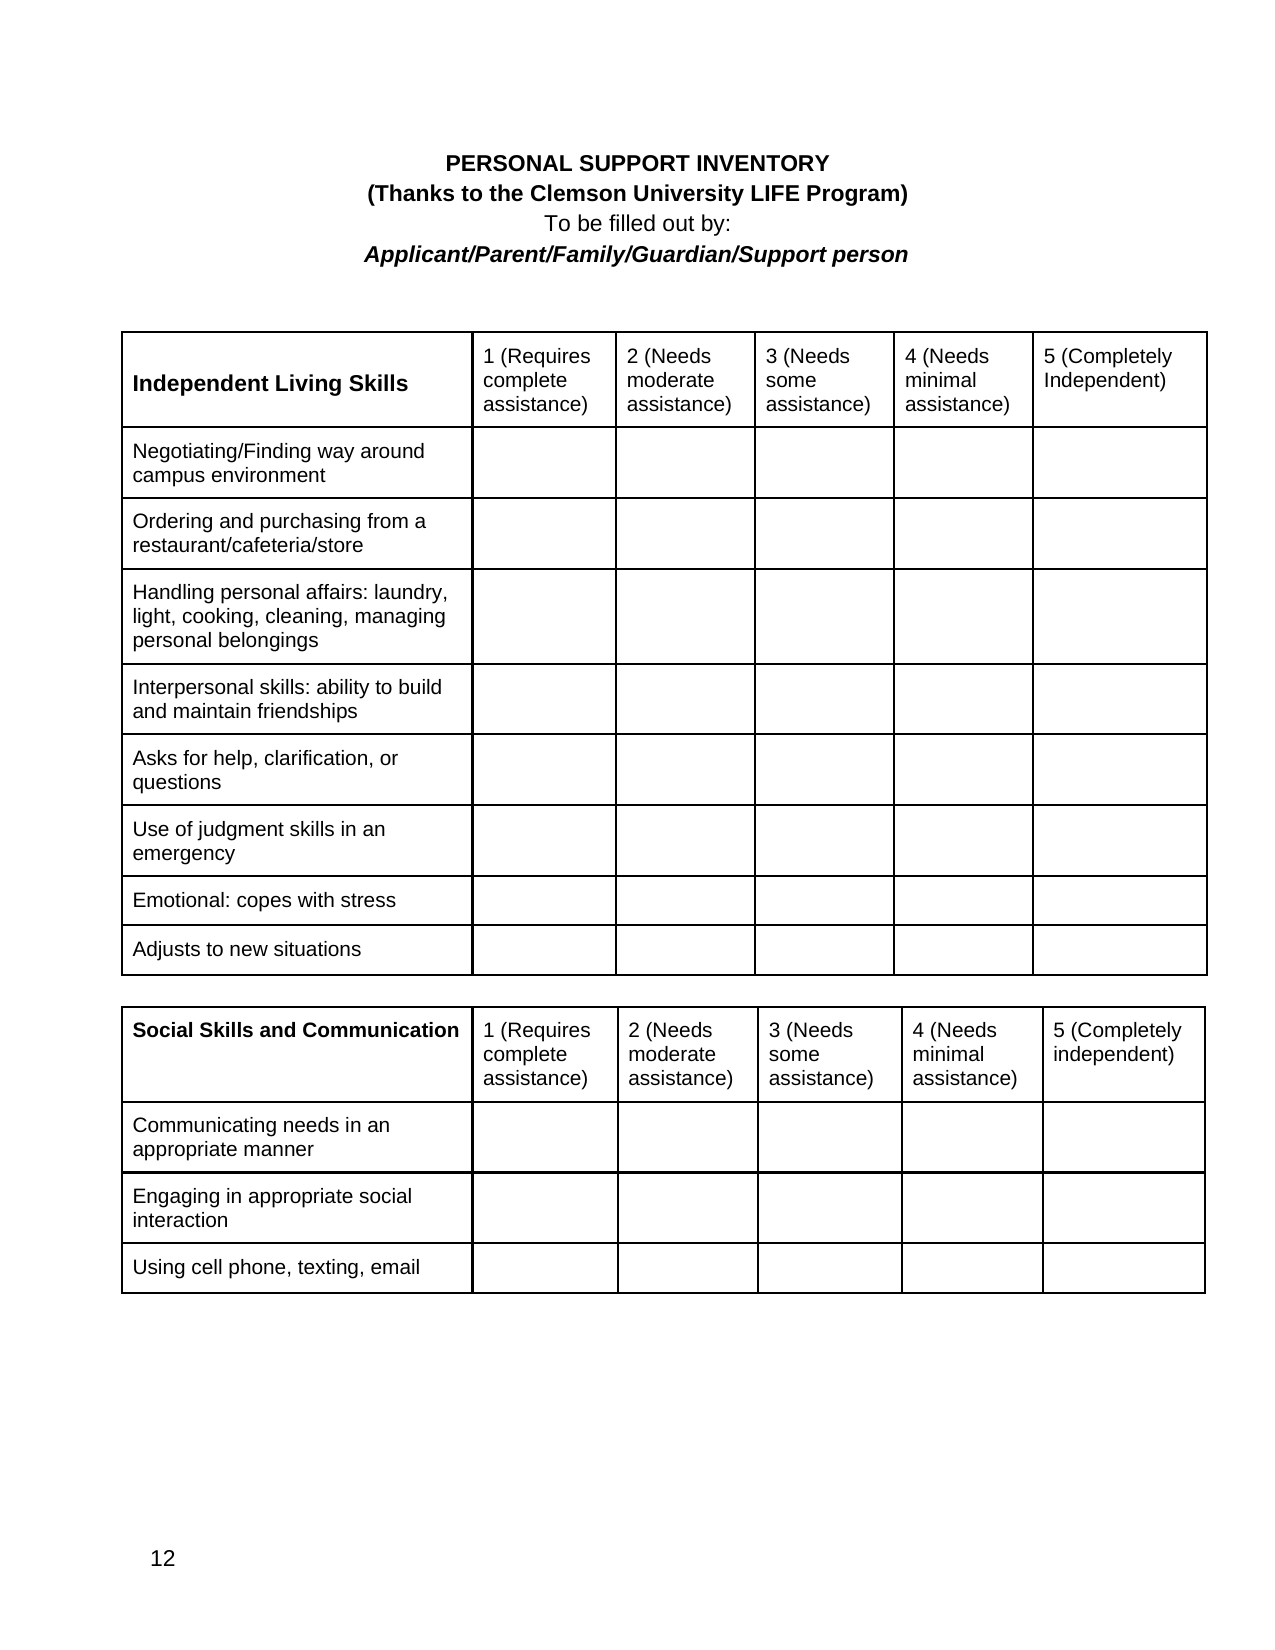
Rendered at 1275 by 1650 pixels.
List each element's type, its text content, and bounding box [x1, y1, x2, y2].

table_cell Using cell phone, texting, email [123, 1244, 471, 1292]
table_cell [474, 1174, 617, 1242]
table_cell [474, 926, 615, 973]
table_cell [1044, 1174, 1204, 1242]
table_cell Use of judgment skills in an emergency [123, 806, 471, 875]
table_header 3 (Needs some assistance) [756, 333, 893, 426]
table_header 5 (Completely independent) [1044, 1008, 1204, 1101]
table_cell Interpersonal skills: ability to build and maintain friendships [123, 665, 471, 733]
table_header 4 (Needs minimal assistance) [895, 333, 1032, 426]
table_cell [756, 735, 893, 804]
table_cell [756, 877, 893, 924]
table_cell [903, 1174, 1042, 1242]
table_cell Communicating needs in an appropriate manner [123, 1103, 471, 1171]
table_cell [759, 1244, 901, 1292]
table_cell [617, 877, 754, 924]
table_cell [895, 926, 1032, 973]
text PERSONAL SUPPORT INVENTORY [150, 150, 1125, 176]
table_header 2 (Needs moderate assistance) [617, 333, 754, 426]
table_cell [1044, 1103, 1204, 1171]
table_cell [895, 806, 1032, 875]
table_header Social Skills and Communication [123, 1008, 471, 1101]
table_cell [1034, 499, 1206, 568]
table_header Independent Living Skills [123, 333, 471, 426]
text To be filled out by: [150, 210, 1125, 237]
table_cell Negotiating/Finding way around campus environment [123, 428, 471, 497]
table_cell [474, 735, 615, 804]
table_cell [474, 499, 615, 568]
table_cell [756, 926, 893, 973]
table_cell [1034, 926, 1206, 973]
table_cell [756, 806, 893, 875]
table_header 2 (Needs moderate assistance) [619, 1008, 757, 1101]
table_cell [756, 665, 893, 733]
table_cell [474, 1244, 617, 1292]
table_header 3 (Needs some assistance) [759, 1008, 901, 1101]
table_cell Engaging in appropriate social interaction [123, 1174, 471, 1242]
table_cell [1034, 428, 1206, 497]
table_cell [474, 428, 615, 497]
table_cell [895, 499, 1032, 568]
table_cell [1034, 570, 1206, 662]
table_cell [474, 806, 615, 875]
table_cell [474, 570, 615, 662]
table_cell [619, 1103, 757, 1171]
table_header 4 (Needs minimal assistance) [903, 1008, 1042, 1101]
table_cell [1034, 665, 1206, 733]
table_cell [619, 1244, 757, 1292]
table_cell [903, 1244, 1042, 1292]
table_cell [617, 665, 754, 733]
text (Thanks to the Clemson University LIFE Program) [150, 180, 1125, 207]
table_cell Emotional: copes with stress [123, 877, 471, 924]
table_cell [474, 665, 615, 733]
table_cell [617, 428, 754, 497]
table_header 1 (Requires complete assistance) [474, 333, 615, 426]
table_header 5 (Completely Independent) [1034, 333, 1206, 426]
table_cell [756, 428, 893, 497]
table_cell [903, 1103, 1042, 1171]
table_cell [895, 735, 1032, 804]
table_header 1 (Requires complete assistance) [474, 1008, 617, 1101]
table_cell [617, 806, 754, 875]
table_cell [1044, 1244, 1204, 1292]
table_cell Ordering and purchasing from a restaurant/cafeteria/store [123, 499, 471, 568]
table_cell Adjusts to new situations [123, 926, 471, 973]
table_cell [1034, 877, 1206, 924]
text Applicant/Parent/Family/Guardian/Support person [150, 241, 1125, 267]
table_cell Handling personal affairs: laundry, light, cooking, cleaning, managing personal belongings [123, 570, 471, 662]
table_cell [759, 1174, 901, 1242]
table_cell [619, 1174, 757, 1242]
table_cell [759, 1103, 901, 1171]
table_cell [1034, 735, 1206, 804]
table_cell [756, 570, 893, 662]
table_cell [895, 665, 1032, 733]
table_cell [474, 1103, 617, 1171]
table_cell [1034, 806, 1206, 875]
table_cell [617, 570, 754, 662]
table_cell [617, 499, 754, 568]
table_cell [756, 499, 893, 568]
table_cell [895, 877, 1032, 924]
table_cell [474, 877, 615, 924]
table_cell [895, 428, 1032, 497]
table_cell Asks for help, clarification, or questions [123, 735, 471, 804]
table_cell [617, 926, 754, 973]
table_cell [895, 570, 1032, 662]
table_cell [617, 735, 754, 804]
